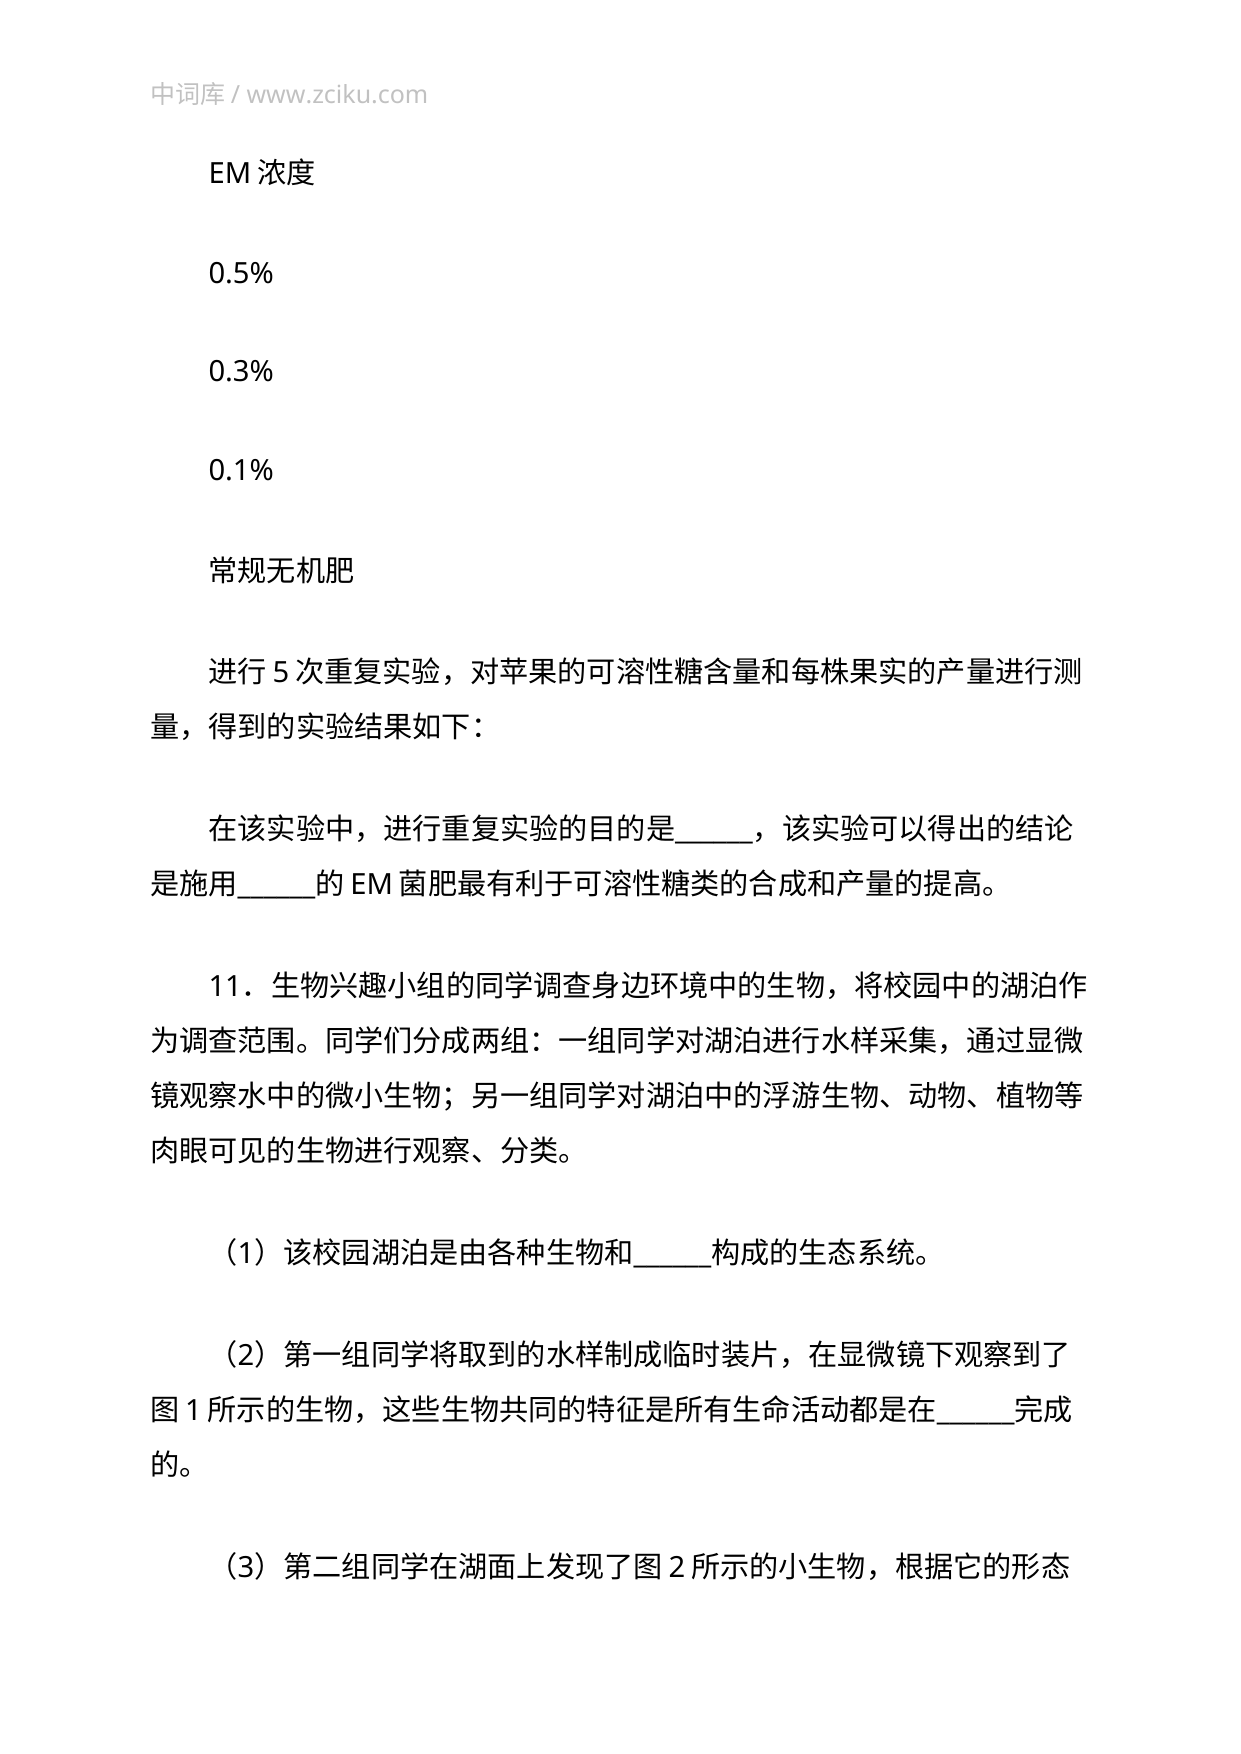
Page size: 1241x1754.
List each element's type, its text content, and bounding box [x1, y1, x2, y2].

text 11．生物兴趣小组的同学调查身边环境中的生物，将校园中的湖泊作为调查范围。同学们分成两组：一组同学对湖泊进行水样采集，通过显微镜观察水中的微小生物；另一组同学对湖泊中的浮游生物、动物、植物等肉眼可见的生物进行观察、分类。 [150, 963, 1090, 1170]
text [150, 1543, 1090, 1586]
text 常规无机肥 [150, 547, 1090, 589]
text EM浓度 [150, 150, 1090, 192]
text （2）第一组同学将取到的水样制成临时装片，在显微镜下观察到了图1所示的生物，这些生物共同的特征是所有生命活动都是在______完成的。 [150, 1331, 1090, 1484]
text 0.1% [150, 449, 1090, 488]
text 进行5次重复实验，对苹果的可溶性糖含量和每株果实的产量进行测量，得到的实验结果如下： [150, 649, 1090, 746]
text （1）该校园湖泊是由各种生物和______构成的生态系统。 [150, 1229, 1090, 1272]
text 0.3% [150, 350, 1090, 390]
text 在该实验中，进行重复实验的目的是______，该实验可以得出的结论是施用______的EM菌肥最有利于可溶性糖类的合成和产量的提高。 [150, 806, 1090, 903]
text 0.5% [150, 252, 1090, 292]
